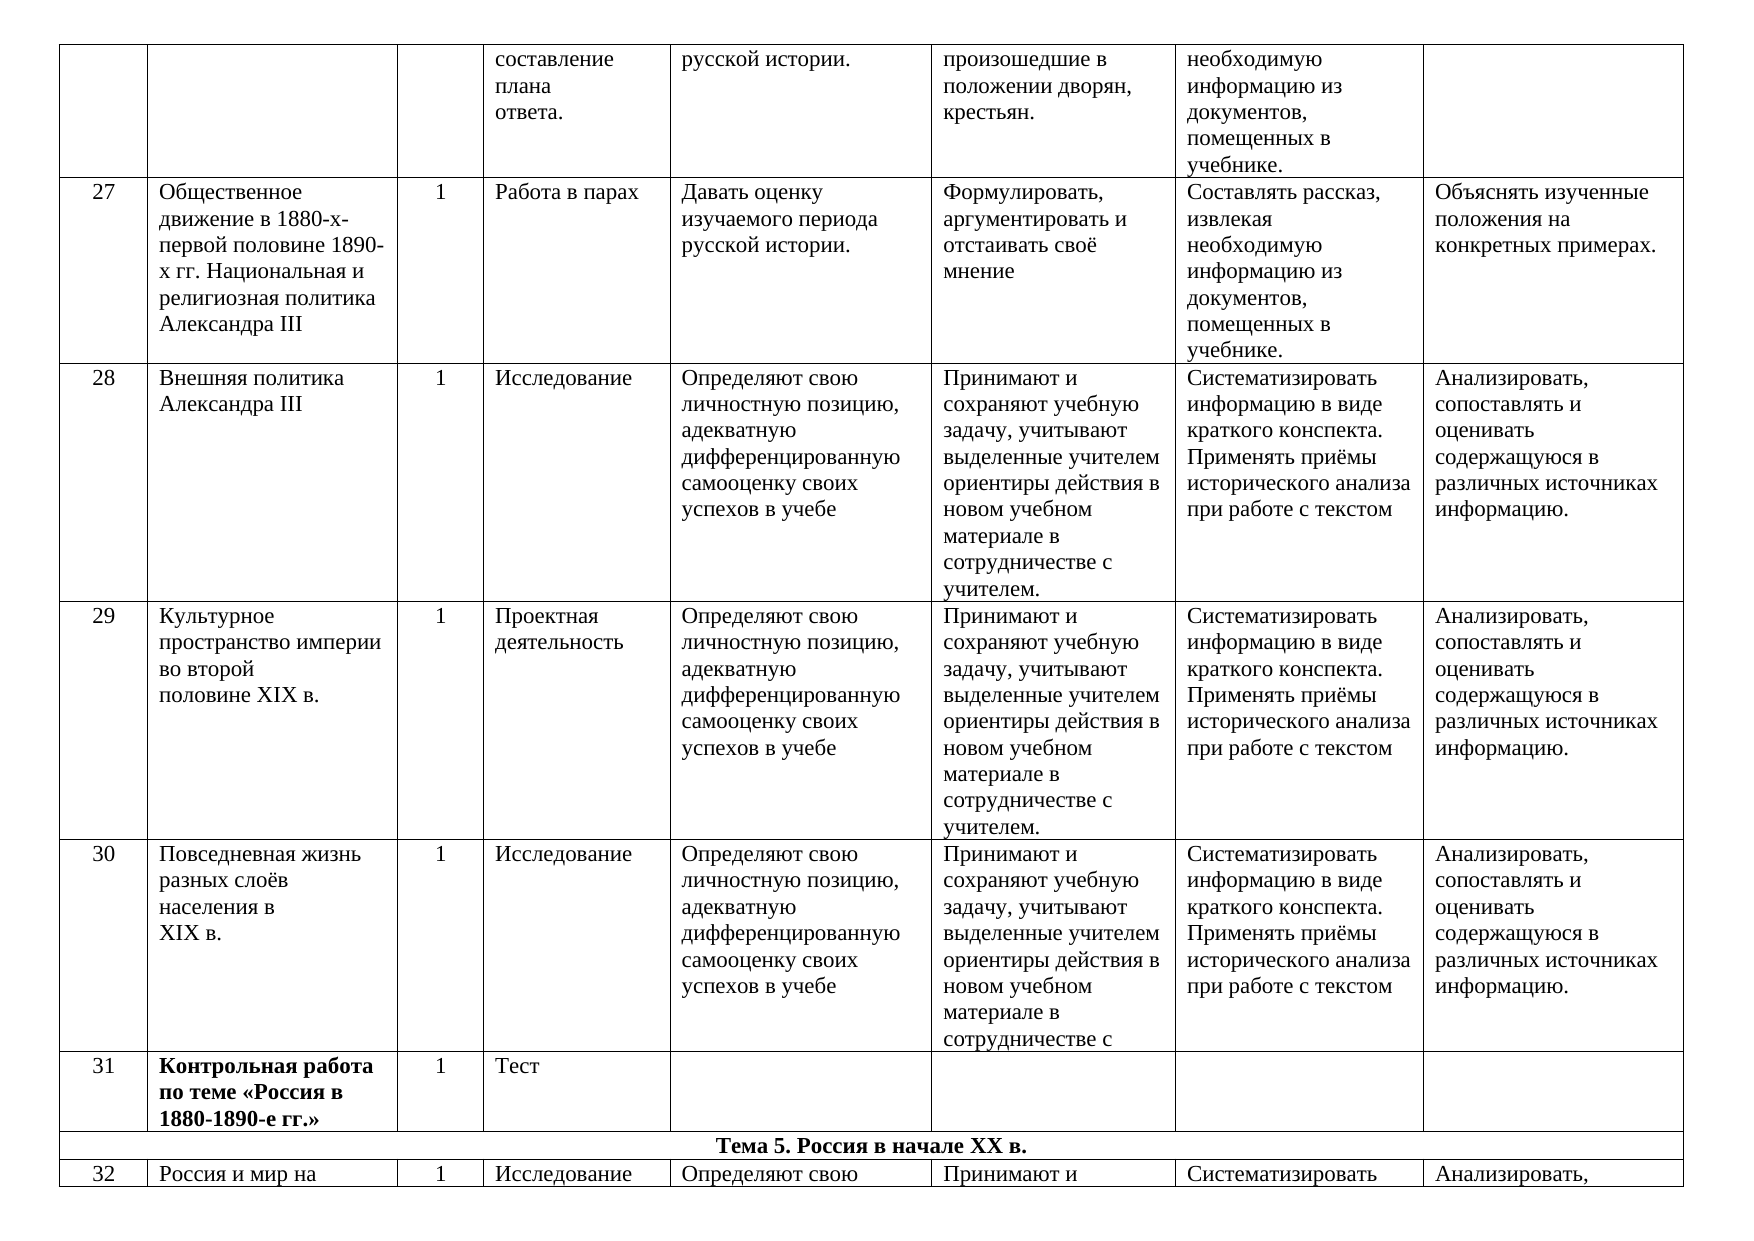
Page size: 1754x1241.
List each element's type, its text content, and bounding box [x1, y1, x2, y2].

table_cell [1424, 45, 1683, 177]
table_cell Тема 5. Россия в начале XX в. [60, 1132, 1683, 1158]
table_cell [1424, 1052, 1683, 1131]
table_cell Повседневная жизнь разных слоёв населения в XIX в. [148, 840, 397, 1051]
table_cell [1176, 1052, 1423, 1131]
table_cell [932, 1052, 1175, 1131]
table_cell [932, 45, 1175, 177]
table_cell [148, 1160, 397, 1186]
table_cell Исследование [484, 840, 670, 1051]
table_cell 1 [398, 840, 483, 1051]
table_cell 1 [398, 602, 483, 839]
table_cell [671, 45, 931, 177]
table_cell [671, 840, 931, 1051]
table_cell Принимают и сохраняют учебную задачу, учитывают выделенные учителем ориентиры действия в новом учебном материале в сотрудничестве с [932, 840, 1175, 1051]
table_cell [1176, 1160, 1423, 1186]
table_cell Контрольная работа по теме «Россия в 1880-1890-е гг.» [148, 1052, 397, 1131]
table_cell Исследование [484, 364, 670, 601]
table_cell 1 [398, 45, 483, 177]
table_cell 29 [60, 602, 147, 839]
table_cell Систематизировать информацию в виде краткого конспекта. Применять приёмы исторического анализа при работе с текстом [1176, 602, 1423, 839]
table_cell 28 [60, 364, 147, 601]
table_cell Тест [484, 1052, 670, 1131]
table_cell 30 [60, 840, 147, 1051]
table_cell Составлять рассказ, извлекая необходимую информацию из документов, помещенных в учебнике. [1176, 178, 1423, 363]
table_cell 1 [398, 178, 483, 363]
table_cell Определяют свою личностную позицию, адекватную дифференцированную самооценку своих успехов в учебе [671, 602, 931, 839]
table_cell Анализировать, сопоставлять и оценивать содержащуюся в различных источниках информацию. [1424, 364, 1683, 601]
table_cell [1424, 1160, 1683, 1186]
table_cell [1176, 45, 1423, 177]
table_cell Анализировать, сопоставлять и оценивать содержащуюся в различных источниках информацию. [1424, 602, 1683, 839]
table_cell Принимают и сохраняют учебную задачу, учитывают выделенные учителем ориентиры действия в новом учебном материале в сотрудничестве с учителем. [932, 364, 1175, 601]
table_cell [484, 45, 670, 177]
table_cell Давать оценку изучаемого периода русской истории. [671, 178, 931, 363]
table_cell Культурное пространство империи во второй половине XIX в. [148, 602, 397, 839]
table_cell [671, 1160, 931, 1186]
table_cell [932, 1160, 1175, 1186]
table_cell Объяснять изученные положения на конкретных примерах. [1424, 178, 1683, 363]
table_cell 31 [60, 1052, 147, 1131]
table_cell Формулировать, аргументировать и отстаивать своё мнение [932, 178, 1175, 363]
table_cell Исследование [484, 1160, 670, 1186]
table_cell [1424, 840, 1683, 1051]
table_cell 32 [60, 1160, 147, 1186]
table_cell Внешняя политика Александра III [148, 364, 397, 601]
table_cell 27 [60, 178, 147, 363]
table_cell [671, 1052, 931, 1131]
table_cell 1 [398, 1052, 483, 1131]
table_cell 1 [398, 1160, 483, 1186]
table_cell Проектная деятельность [484, 602, 670, 839]
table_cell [1176, 840, 1423, 1051]
table_cell Определяют свою личностную позицию, адекватную дифференцированную самооценку своих успехов в учебе [671, 364, 931, 601]
table_cell Принимают и сохраняют учебную задачу, учитывают выделенные учителем ориентиры действия в новом учебном материале в сотрудничестве с учителем. [932, 602, 1175, 839]
table_cell 1 [398, 364, 483, 601]
table_cell Систематизировать информацию в виде краткого конспекта. Применять приёмы исторического анализа при работе с текстом [1176, 364, 1423, 601]
table_cell 26 [60, 45, 147, 177]
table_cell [148, 45, 397, 177]
table_cell Общественное движение в 1880-х-первой половине 1890-х гг. Национальная и религиозная политика Александра III [148, 178, 397, 363]
table_cell Работа в парах [484, 178, 670, 363]
